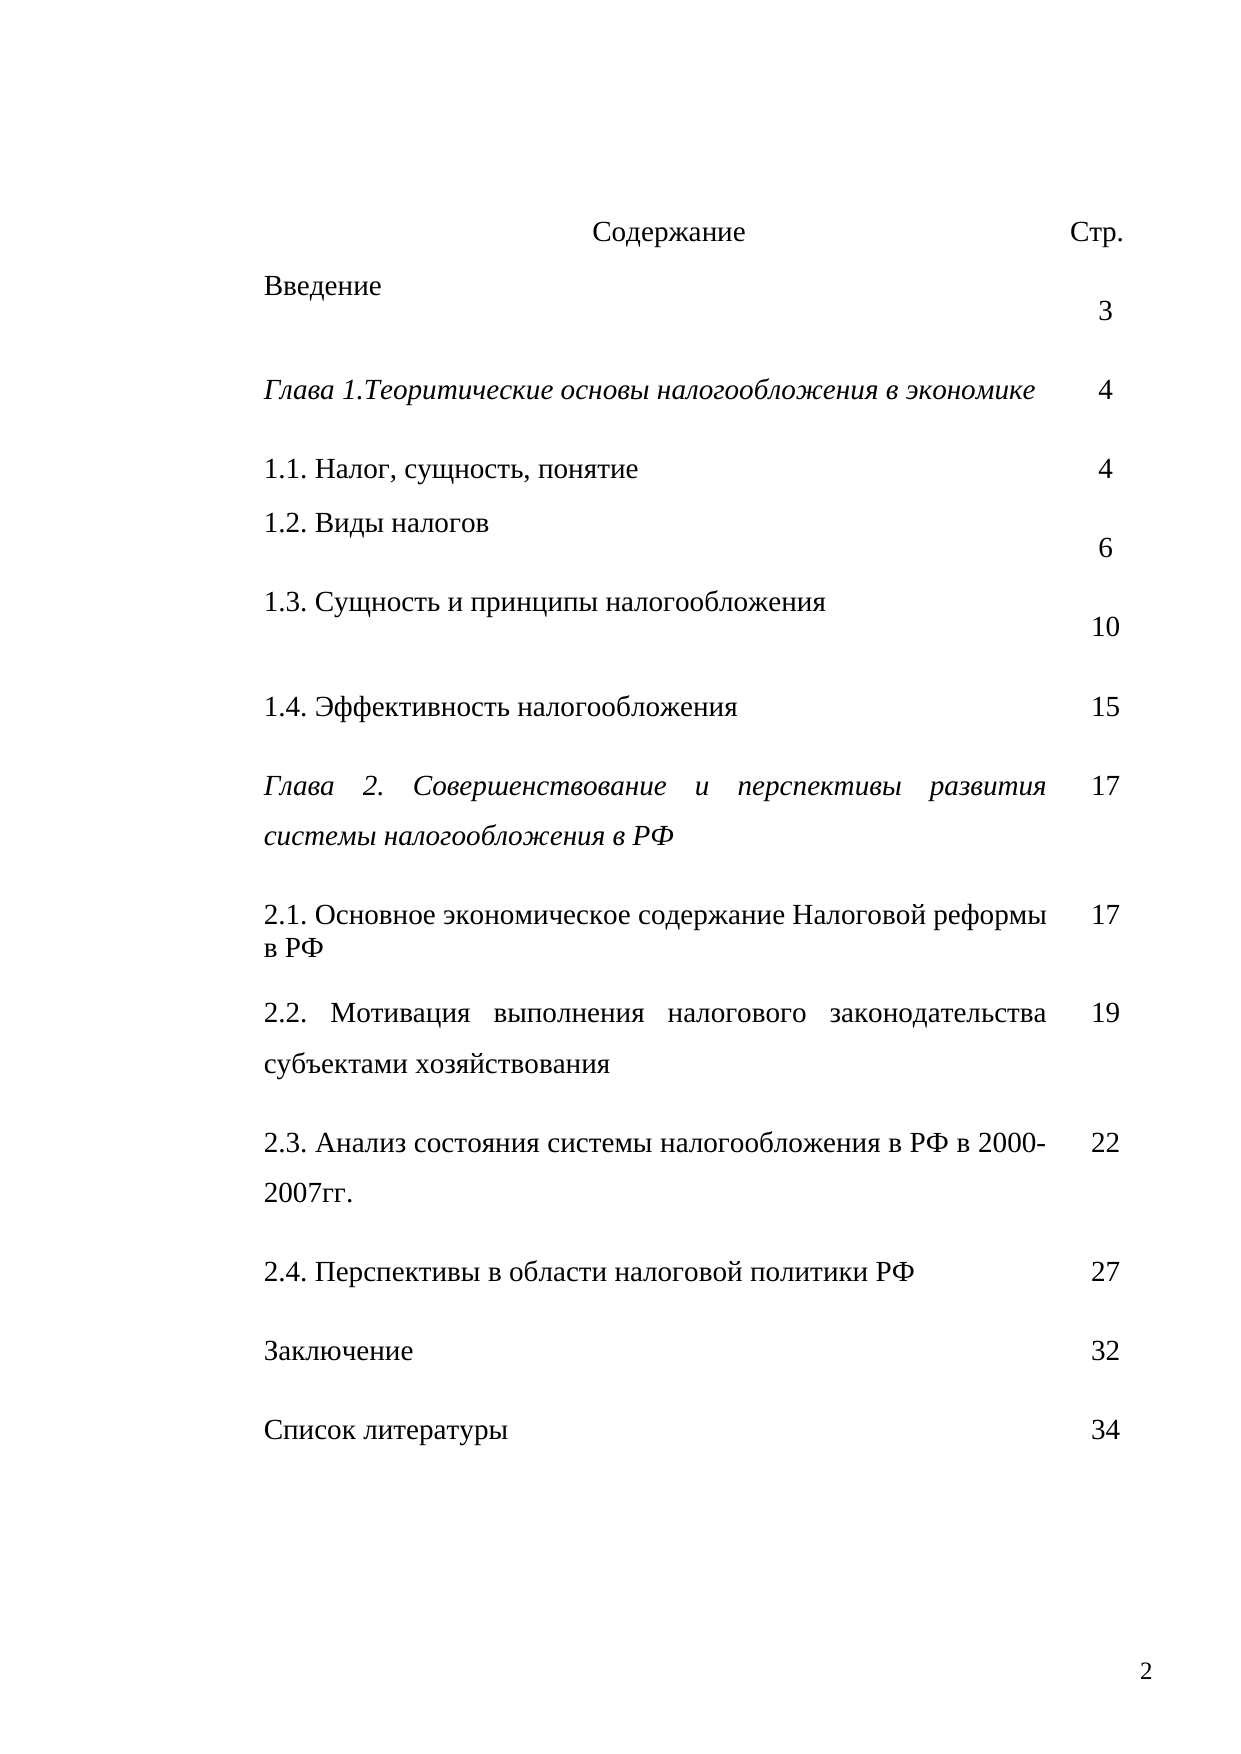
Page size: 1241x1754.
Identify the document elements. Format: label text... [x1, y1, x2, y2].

table_cell 32 [1059, 1308, 1152, 1387]
table_cell 1.4. Эффективность налогообложения [252, 664, 1058, 743]
table_cell 22 [1059, 1100, 1152, 1229]
table_cell 17 [1059, 872, 1152, 970]
table_cell 6 [1059, 506, 1152, 584]
table_cell 3 [1059, 268, 1152, 347]
table_cell Глава 2. Совершенствование и перспективы развития системы налогообложения в РФ [252, 743, 1058, 872]
table_cell 2.4. Перспективы в области налоговой политики РФ [252, 1229, 1058, 1308]
table_cell 10 [1059, 585, 1152, 664]
table_cell 1.1. Налог, сущность, понятие [252, 426, 1058, 506]
table_cell 1.3. Сущность и принципы налогообложения [252, 585, 1058, 664]
table_cell 15 [1059, 664, 1152, 743]
table_cell Список литературы [252, 1387, 1058, 1466]
table_cell 27 [1059, 1229, 1152, 1308]
table_cell 17 [1059, 743, 1152, 872]
table_cell 19 [1059, 970, 1152, 1100]
table_cell Заключение [252, 1308, 1058, 1387]
table_cell 4 [1059, 426, 1152, 506]
table_cell 2.1. Основное экономическое содержание Налоговой реформы в РФ [252, 872, 1058, 970]
table_cell Введение [252, 268, 1058, 347]
table_cell Глава 1.Теоритические основы налогообложения в экономике [252, 348, 1058, 426]
table_cell 34 [1059, 1387, 1152, 1466]
table_cell 1.2. Виды налогов [252, 506, 1058, 584]
table_header Стр. [1059, 189, 1152, 268]
table_header Содержание [252, 189, 1058, 268]
table_cell 2.2. Мотивация выполнения налогового законодательства субъектами хозяйствования [252, 970, 1058, 1100]
table_cell 4 [1059, 348, 1152, 426]
table_cell 2.3. Анализ состояния системы налогообложения в РФ в 2000-2007гг. [252, 1100, 1058, 1229]
